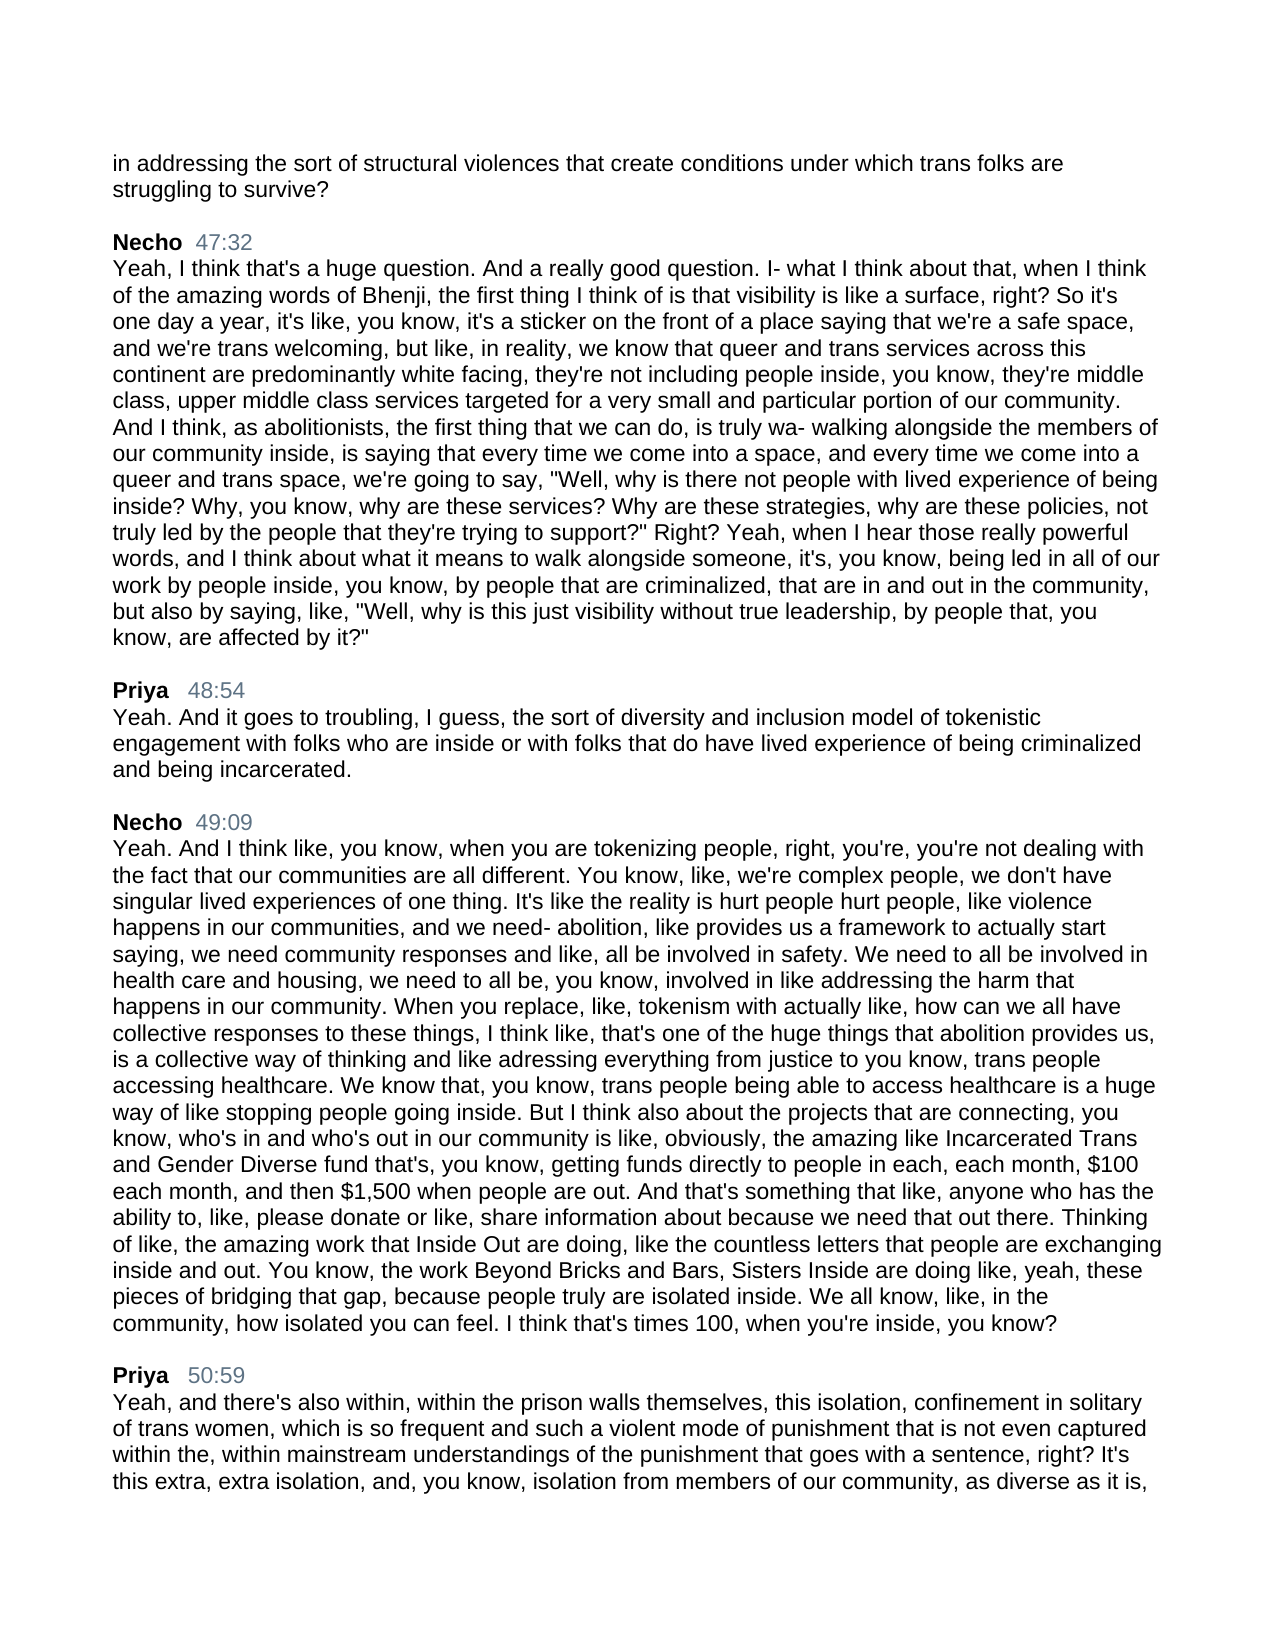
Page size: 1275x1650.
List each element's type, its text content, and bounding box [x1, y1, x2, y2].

text Priya 48:54 [112, 677, 1162, 703]
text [112, 150, 1162, 203]
text Necho 47:32 [112, 229, 1162, 255]
text Yeah. And I think like, you know, when you are tokenizing people, right, you're, you're not dealing with the fact that our communities are all different. You know, like, we're complex people, we don't have singular lived experiences of one thing. It's like the reality is hurt people hurt people, like violence happens in our communities, and we need- abolition, like provides us a framework to actually start saying, we need community responses and like, all be involved in safety. We need to all be involved in health care and housing, we need to all be, you know, involved in like addressing the harm that happens in our community. When you replace, like, tokenism with actually like, how can we all have collective responses to these things, I think like, that's one of the huge things that abolition provides us, is a collective way of thinking and like adressing everything from justice to you know, trans people accessing healthcare. We know that, you know, trans people being able to access healthcare is a huge way of like stopping people going inside. But I think also about the projects that are connecting, you know, who's in and who's out in our community is like, obviously, the amazing like Incarcerated Trans and Gender Diverse fund that's, you know, getting funds directly to people in each, each month, $100 each month, and then $1,500 when people are out. And that's something that like, anyone who has the ability to, like, please donate or like, share information about because we need that out there. Thinking of like, the amazing work that Inside Out are doing, like the countless letters that people are exchanging inside and out. You know, the work Beyond Bricks and Bars, Sisters Inside are doing like, yeah, these pieces of bridging that gap, because people truly are isolated inside. We all know, like, in the community, how isolated you can feel. I think that's times 100, when you're inside, you know? [112, 835, 1162, 1336]
text Priya 50:59 [112, 1362, 1162, 1389]
text Yeah, I think that's a huge question. And a really good question. I- what I think about that, when I think of the amazing words of Bhenji, the first thing I think of is that visibility is like a surface, right? So it's one day a year, it's like, you know, it's a sticker on the front of a place saying that we're a safe space, and we're trans welcoming, but like, in reality, we know that queer and trans services across this continent are predominantly white facing, they're not including people inside, you know, they're middle class, upper middle class services targeted for a very small and particular portion of our community. And I think, as abolitionists, the first thing that we can do, is truly wa- walking alongside the members of our community inside, is saying that every time we come into a space, and every time we come into a queer and trans space, we're going to say, "Well, why is there not people with lived experience of being inside? Why, you know, why are these services? Why are these strategies, why are these policies, not truly led by the people that they're trying to support?" Right? Yeah, when I hear those really powerful words, and I think about what it means to walk alongside someone, it's, you know, being led in all of our work by people inside, you know, by people that are criminalized, that are in and out in the community, but also by saying, like, "Well, why is this just visibility without true leadership, by people that, you know, are affected by it?" [112, 255, 1162, 651]
text Necho 49:09 [112, 809, 1162, 835]
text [112, 1389, 1162, 1494]
text Yeah. And it goes to troubling, I guess, the sort of diversity and inclusion model of tokenistic engagement with folks who are inside or with folks that do have lived experience of being criminalized and being incarcerated. [112, 703, 1162, 782]
